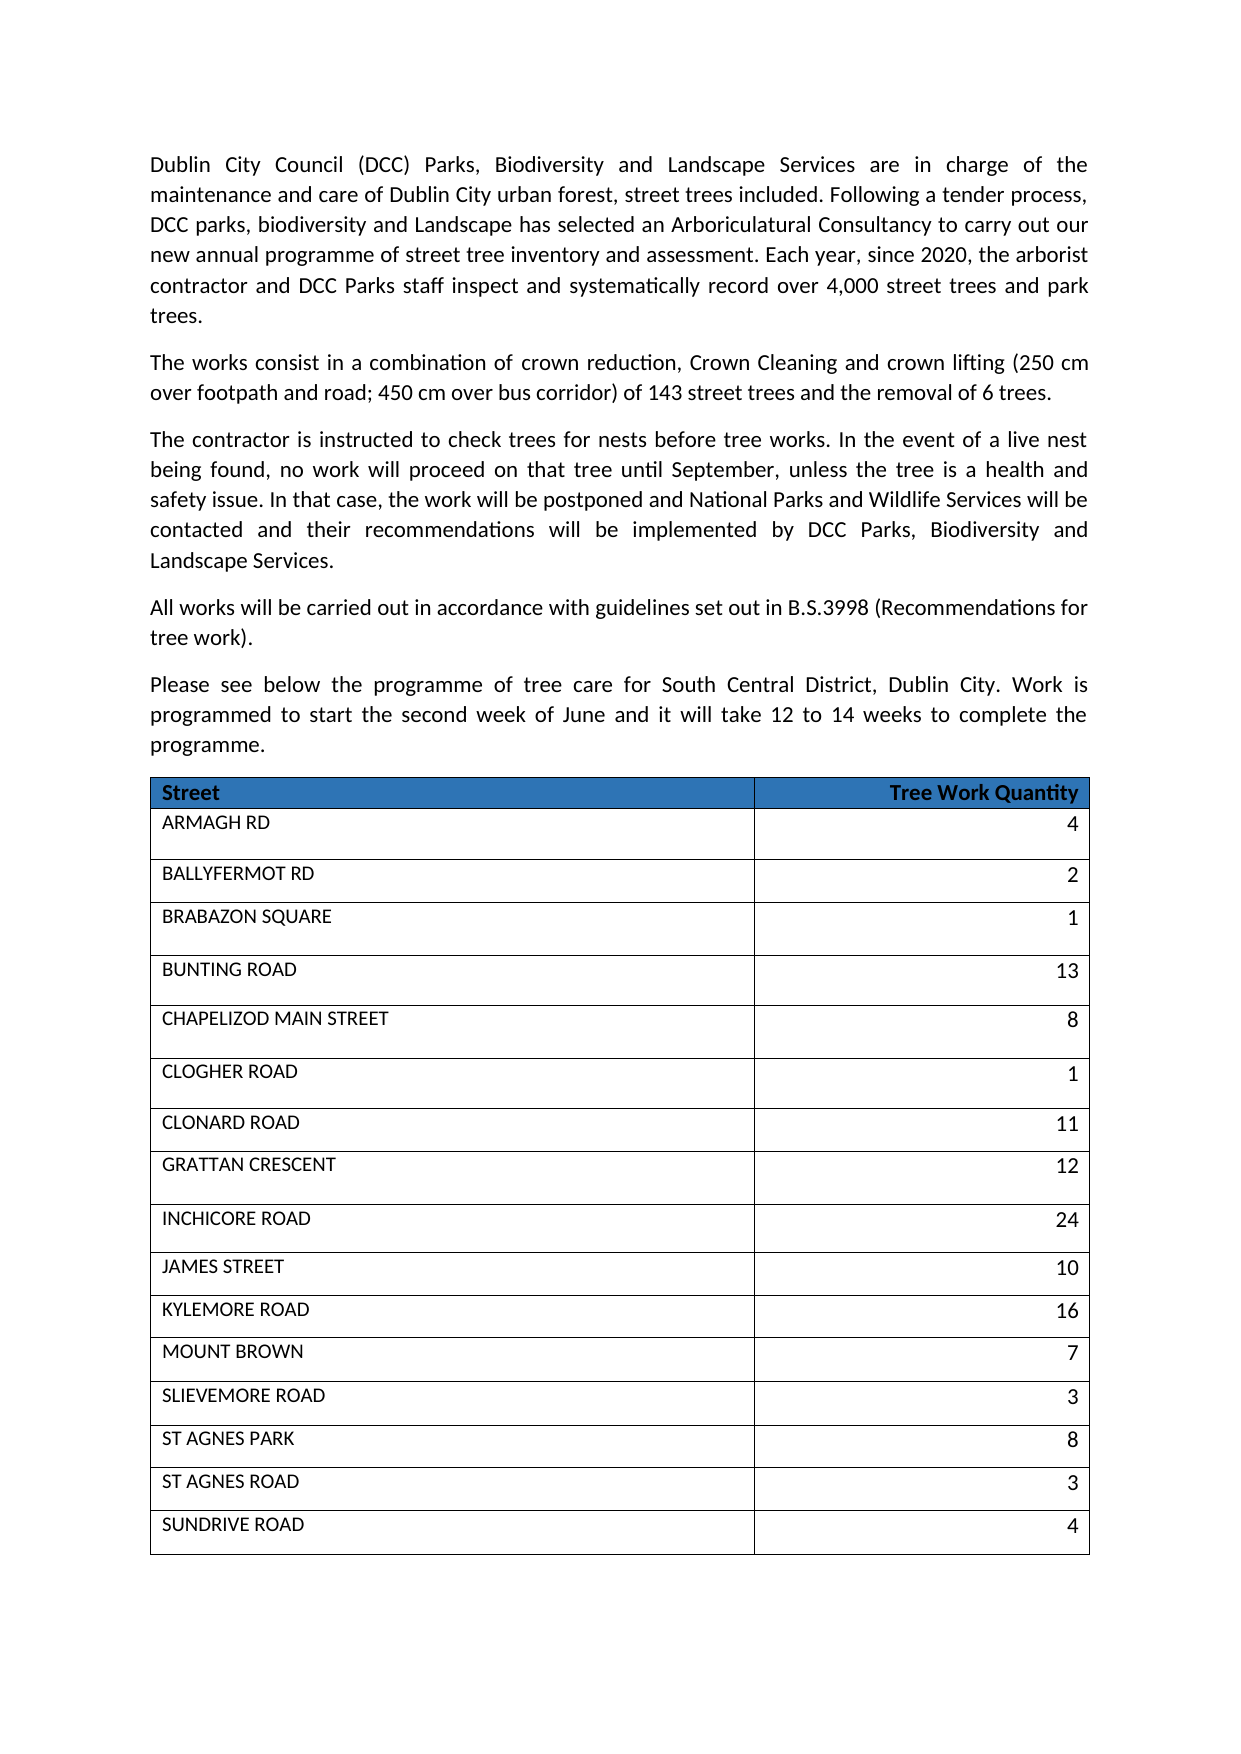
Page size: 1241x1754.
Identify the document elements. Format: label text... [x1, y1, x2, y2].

table_cell 3 [755, 1382, 1089, 1424]
table_cell 4 [755, 1511, 1089, 1554]
table_cell ST AGNES PARK [151, 1426, 754, 1467]
table_cell GRATTAN CRESCENT [151, 1152, 754, 1204]
table_cell ST AGNES ROAD [151, 1468, 754, 1510]
table_cell 13 [755, 956, 1089, 1004]
text The contractor is instructed to check trees for nests before tree works. In the event of a live nest being found, no work will proceed on that tree until September, unless the tree is a health and safety issue. In that case, the work will be postponed and National Parks and Wildlife Services will be contacted and their recommendations will be implemented by DCC Parks, Biodiversity and Landscape Services. [150, 425, 1090, 574]
table_cell BUNTING ROAD [151, 956, 754, 1004]
table_cell 3 [755, 1468, 1089, 1510]
table_cell INCHICORE ROAD [151, 1205, 754, 1252]
table_cell 8 [755, 1426, 1089, 1467]
table_cell CLONARD ROAD [151, 1109, 754, 1151]
table_cell 7 [755, 1338, 1089, 1381]
table_cell ARMAGH RD [151, 809, 754, 859]
table_cell 4 [755, 809, 1089, 859]
table_cell 2 [755, 860, 1089, 902]
table_header Tree Work Quantity [755, 778, 1089, 808]
table_cell SLIEVEMORE ROAD [151, 1382, 754, 1424]
text Dublin City Council (DCC) Parks, Biodiversity and Landscape Services are in charge of the maintenance and care of Dublin City urban forest, street trees included. Following a tender process, DCC parks, biodiversity and Landscape has selected an Arboriculatural Consultancy to carry out our new annual programme of street tree inventory and assessment. Each year, since 2020, the arborist contractor and DCC Parks staff inspect and systematically record over 4,000 street trees and park trees. [150, 150, 1090, 329]
text Please see below the programme of tree care for South Central District, Dublin City. Work is programmed to start the second week of June and it will take 12 to 14 weeks to complete the programme. [150, 670, 1090, 758]
text The works consist in a combination of crown reduction, Crown Cleaning and crown lifting (250 cm over footpath and road; 450 cm over bus corridor) of 143 street trees and the removal of 6 trees. [150, 348, 1090, 406]
table_cell 1 [755, 1059, 1089, 1108]
table_cell 1 [755, 903, 1089, 955]
table_cell 24 [755, 1205, 1089, 1252]
table_cell JAMES STREET [151, 1253, 754, 1295]
table_cell 12 [755, 1152, 1089, 1204]
table_cell 11 [755, 1109, 1089, 1151]
table_cell 16 [755, 1296, 1089, 1337]
table_cell BRABAZON SQUARE [151, 903, 754, 955]
table_cell MOUNT BROWN [151, 1338, 754, 1381]
table_header Street [151, 778, 754, 808]
table_cell 8 [755, 1006, 1089, 1058]
text All works will be carried out in accordance with guidelines set out in B.S.3998 (Recommendations for tree work). [150, 593, 1090, 651]
table_cell 10 [755, 1253, 1089, 1295]
table_cell CHAPELIZOD MAIN STREET [151, 1006, 754, 1058]
table_cell SUNDRIVE ROAD [151, 1511, 754, 1554]
table_cell KYLEMORE ROAD [151, 1296, 754, 1337]
table_cell BALLYFERMOT RD [151, 860, 754, 902]
table_cell CLOGHER ROAD [151, 1059, 754, 1108]
